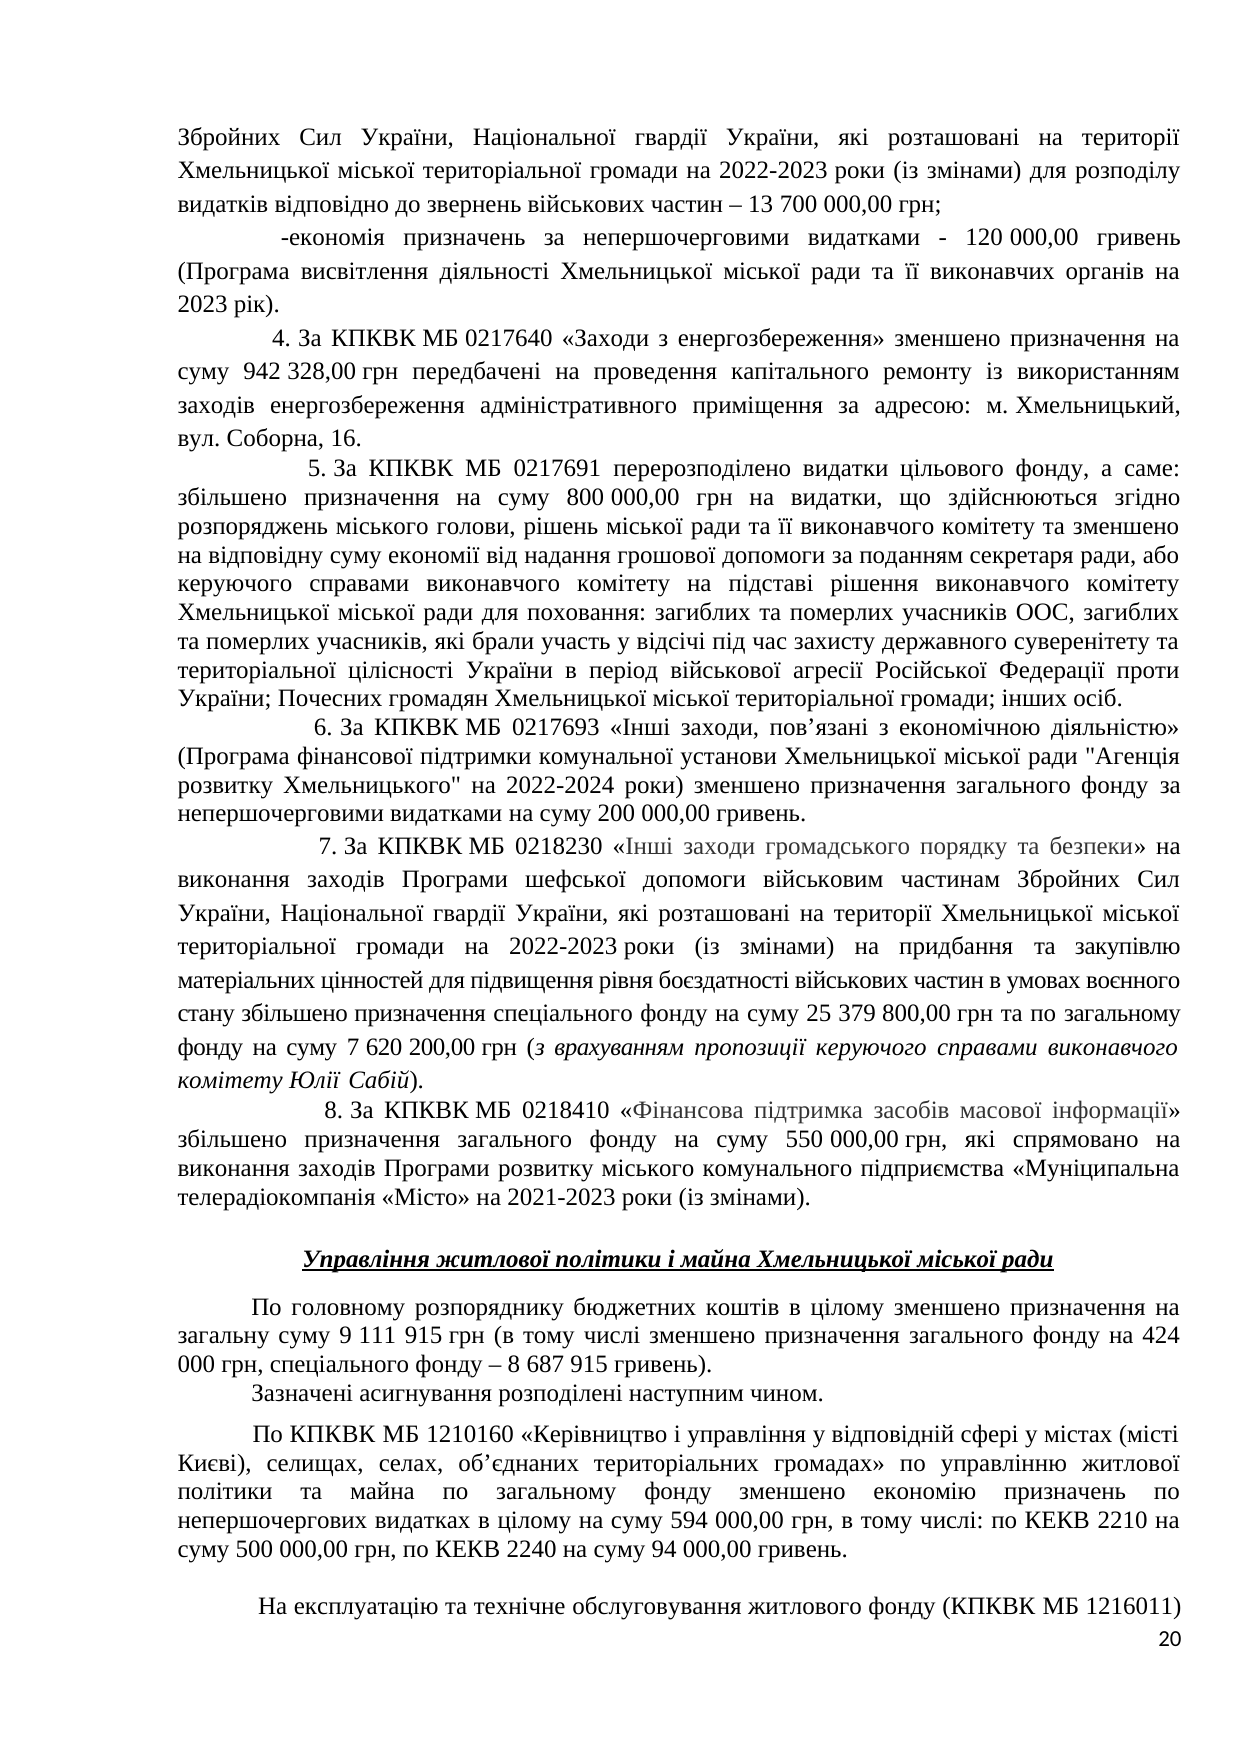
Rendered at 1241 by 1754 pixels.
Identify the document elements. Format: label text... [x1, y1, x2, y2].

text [177, 1591, 1181, 1620]
text 6. За КПКВК МБ 0217693 «Інші заходи, пов’язані з економічною діяльністю» (Програма фінансової підтримки комунальної установи Хмельницької міської ради "Агенція розвитку Хмельницького" на 2022-2024 роки) зменшено призначення загального фонду за непершочерговими видатками на суму 200 000,00 гривень. [177, 712, 1181, 827]
text 5. За КПКВК МБ 0217691 перерозподілено видатки цільового фонду, а саме: збільшено призначення на суму 800 000,00 грн на видатки, що здійснюються згідно розпоряджень міського голови, рішень міської ради та її виконавчого комітету та зменшено на відповідну суму економії від надання грошової допомоги за поданням секретаря ради, або керуючого справами виконавчого комітету на підставі рішення виконавчого комітету Хмельницької міської ради для поховання: загиблих та померлих учасників ООС, загиблих та померлих учасників, які брали участь у відсічі під час захисту державного суверенітету та територіальної цілісності України в період військової агресії Російської Федерації проти України; Почесних громадян Хмельницької міської територіальної громади; інших осіб. [177, 453, 1181, 712]
text По головному розпоряднику бюджетних коштів в цілому зменшено призначення на загальну суму 9 111 915 грн (в тому числі зменшено призначення загального фонду на 424 000 грн, спеціального фонду – 8 687 915 гривень). [177, 1292, 1181, 1378]
text 4. За КПКВК МБ 0217640 «Заходи з енергозбереження» зменшено призначення на суму 942 328,00 грн передбачені на проведення капітального ремонту із використанням заходів енергозбереження адміністративного приміщення за адресою: м. Хмельницький, вул. Соборна, 16. [177, 319, 1181, 453]
text 8. За КПКВК МБ 0218410 «Фінансова підтримка засобів масової інформації» збільшено призначення загального фонду на суму 550 000,00 грн, які спрямовано на виконання заходів Програми розвитку міського комунального підприємства «Муніципальна телерадіокомпанія «Місто» на 2021-2023 роки (із змінами). [177, 1096, 1181, 1211]
text Зазначені асигнування розподілені наступним чином. [177, 1378, 1181, 1407]
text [177, 118, 1181, 219]
text -економія призначень за непершочерговими видатками - 120 000,00 гривень (Програма висвітлення діяльності Хмельницької міської ради та її виконавчих органів на 2023 рік). [177, 219, 1181, 319]
text Управління житлової політики і майна Хмельницької міської ради [177, 1244, 1181, 1273]
text По КПКВК МБ 1210160 «Керівництво і управління у відповідній сфері у містах (місті Києві), селищах, селах, об’єднаних територіальних громадах» по управлінню житлової політики та майна по загальному фонду зменшено економію призначень по непершочергових видатках в цілому на суму 594 000,00 грн, в тому числі: по КЕКВ 2210 на суму 500 000,00 грн, по КЕКВ 2240 на суму 94 000,00 гривень. [177, 1419, 1181, 1563]
text 7. За КПКВК МБ 0218230 «Інші заходи громадського порядку та безпеки» на виконання заходів Програми шефської допомоги військовим частинам Збройних Сил України, Національної гвардії України, які розташовані на території Хмельницької міської територіальної громади на 2022-2023 роки (із змінами) на придбання та закупівлю матеріальних цінностей для підвищення рівня боєздатності військових частин в умовах воєнного стану збільшено призначення спеціального фонду на суму 25 379 800,00 грн та по загальному фонду на суму 7 620 200,00 грн (з врахуванням пропозиції керуючого справами виконавчого комітету Юлії Сабій). [177, 827, 1181, 1096]
